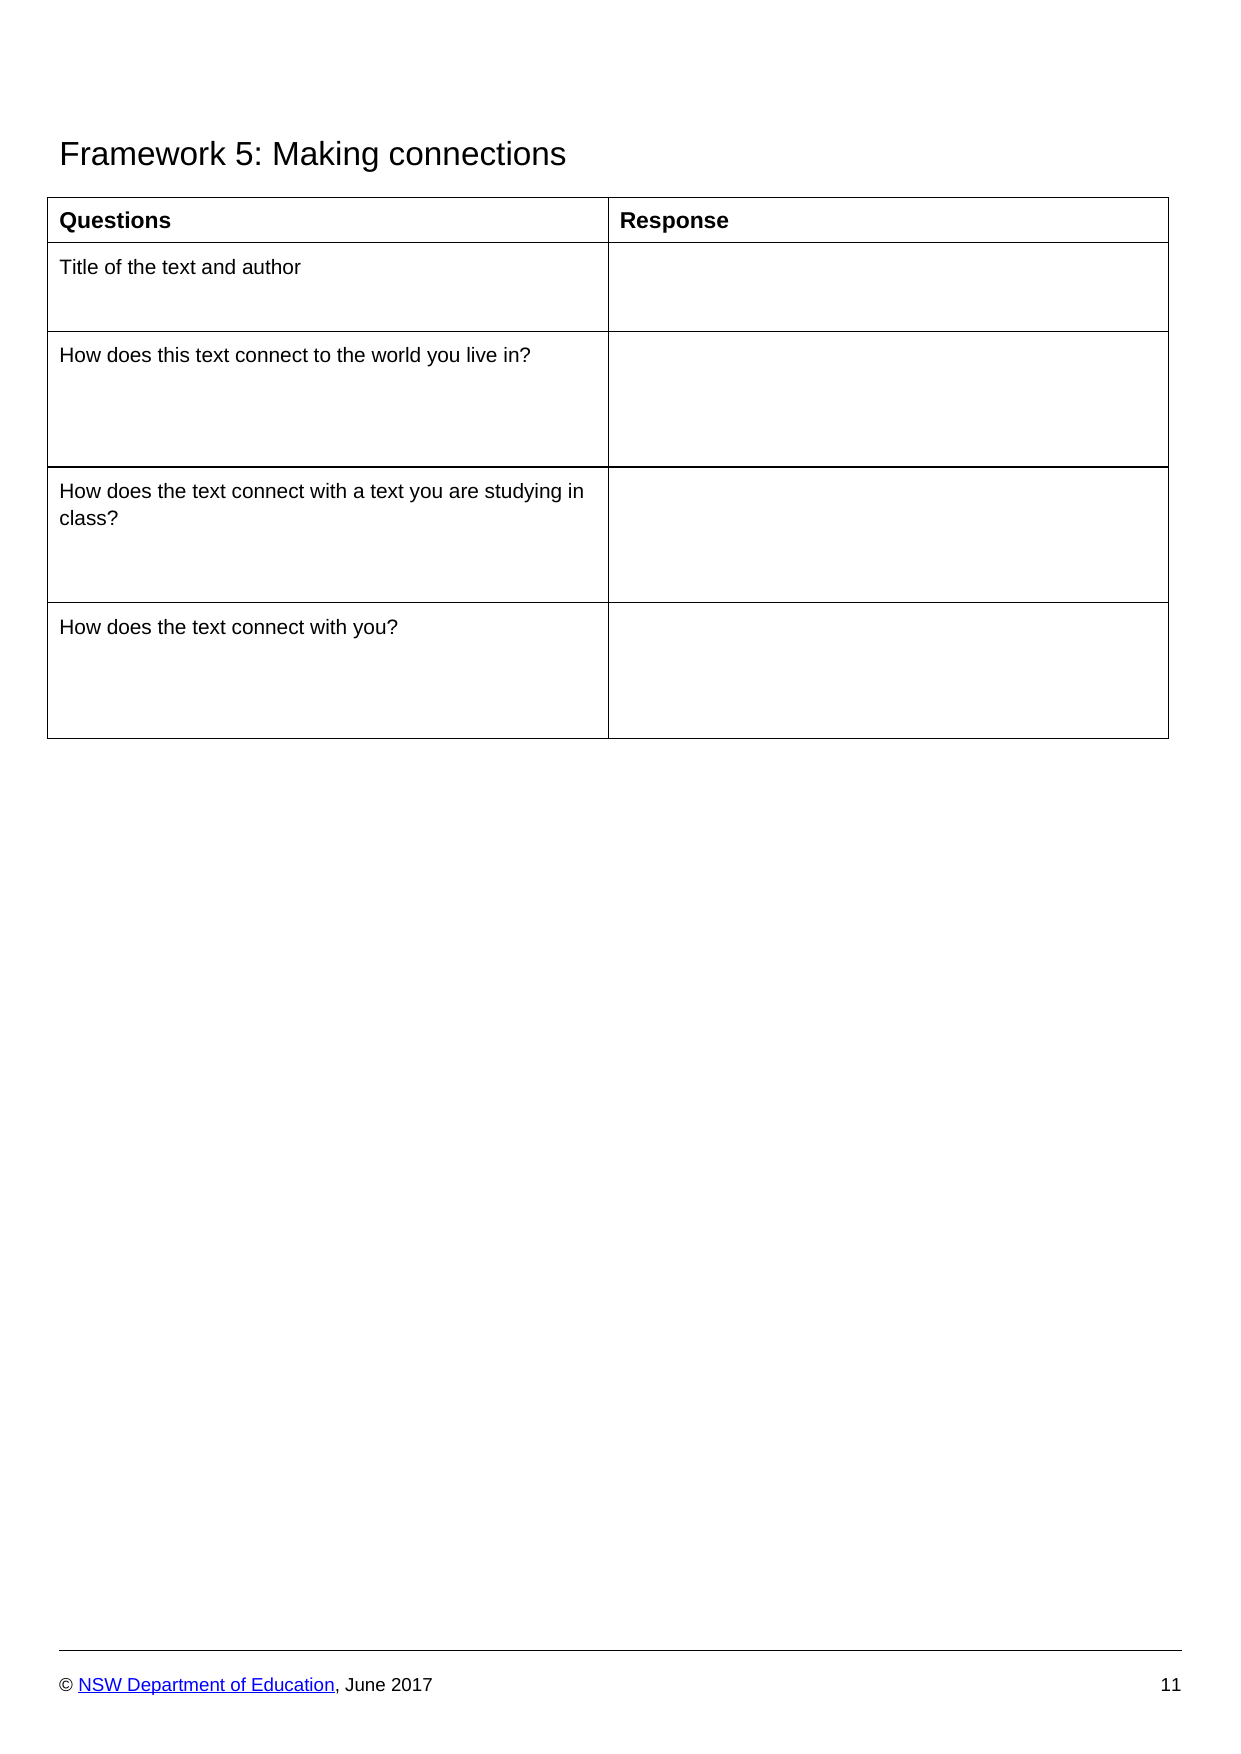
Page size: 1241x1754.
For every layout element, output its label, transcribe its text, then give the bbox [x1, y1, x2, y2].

table_cell [609, 332, 1168, 466]
table_cell [609, 603, 1168, 738]
table_cell How does the text connect with you? [48, 603, 608, 738]
table_cell [609, 468, 1168, 602]
table_header Response [609, 198, 1168, 242]
subtitle Framework 5: Making connections [59, 134, 1181, 172]
table_cell [609, 243, 1168, 331]
table_cell How does this text connect to the world you live in? [48, 332, 608, 466]
table_cell How does the text connect with a text you are studying in class? [48, 468, 608, 602]
table_cell Title of the text and author [48, 243, 608, 331]
table_header Questions [48, 198, 608, 242]
